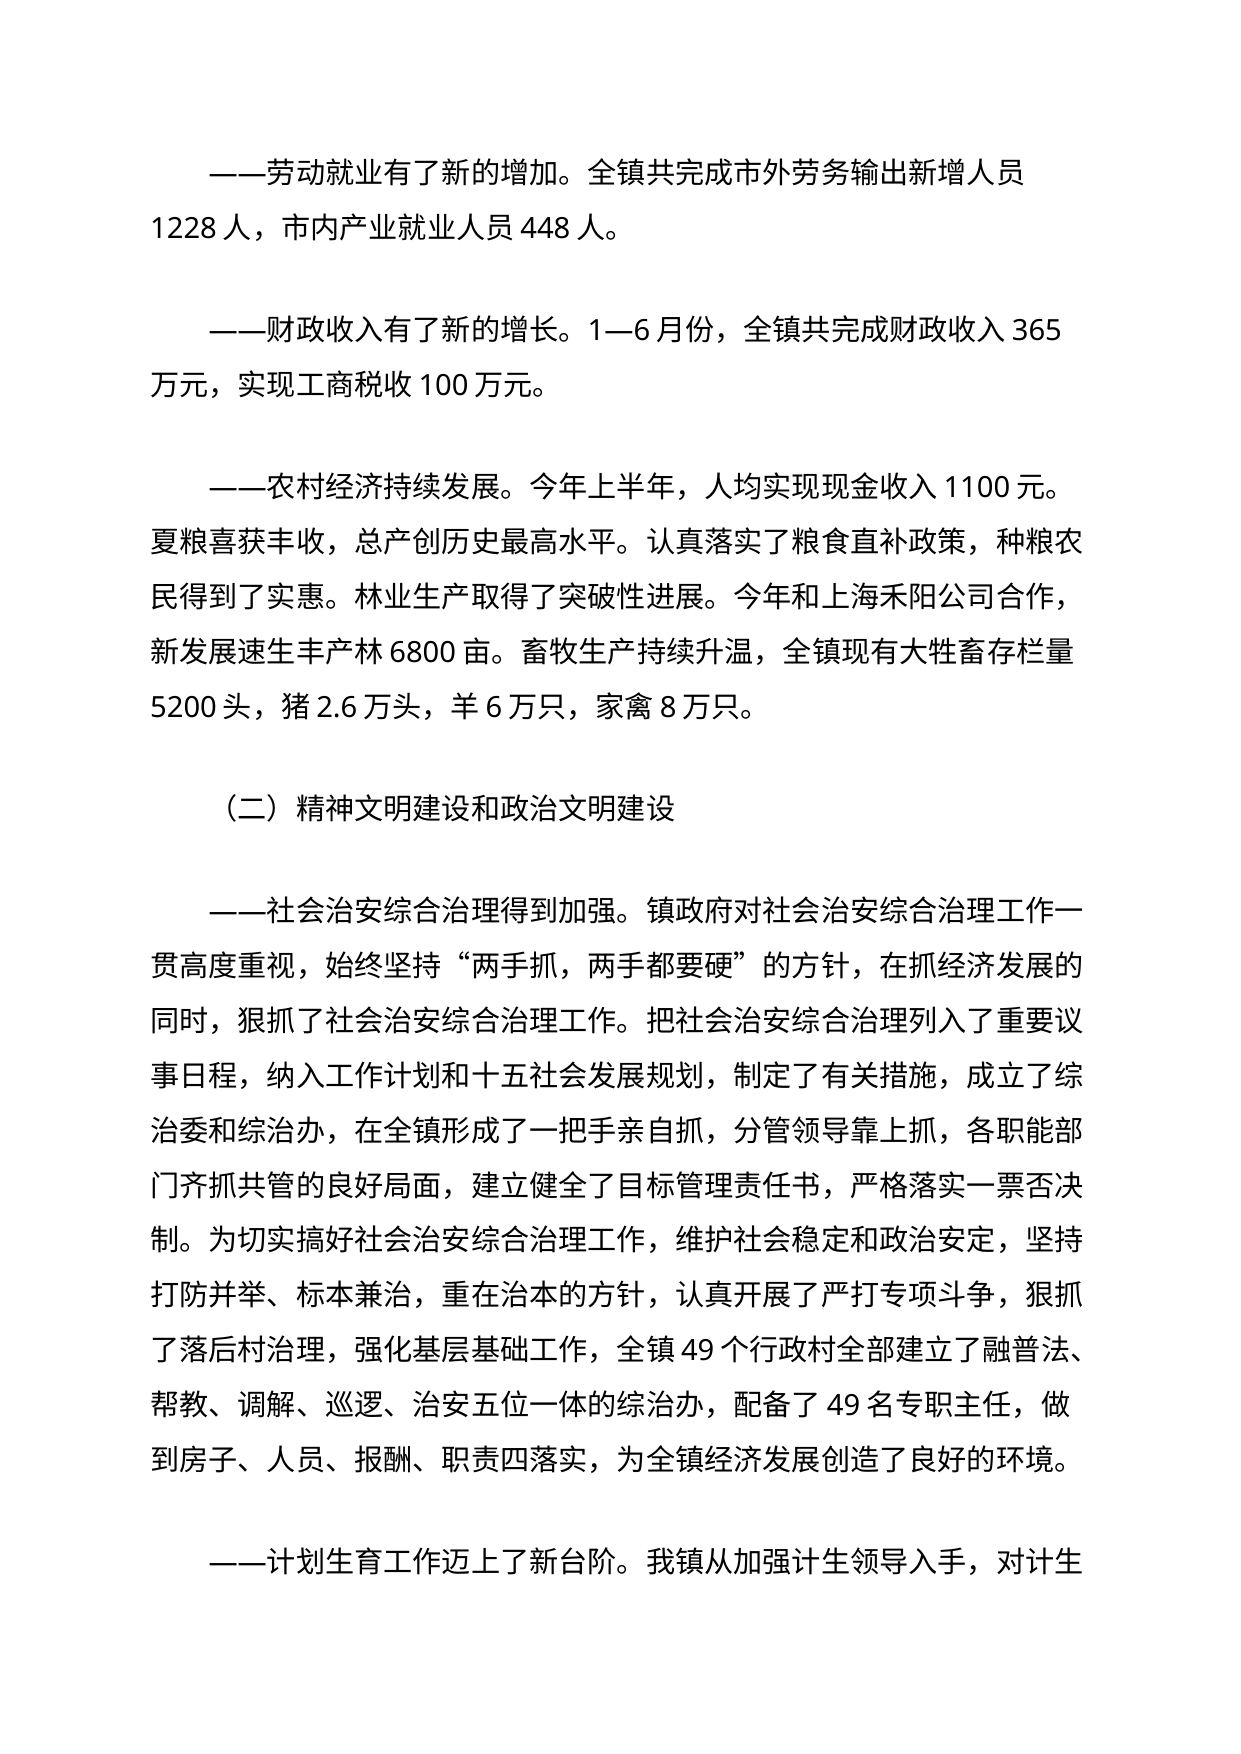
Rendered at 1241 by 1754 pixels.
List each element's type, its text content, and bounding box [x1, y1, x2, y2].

text （二）精神文明建设和政治文明建设 [150, 786, 1090, 828]
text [150, 1538, 1090, 1581]
text ——农村经济持续发展。今年上半年，人均实现现金收入1100元。夏粮喜获丰收，总产创历史最高水平。认真落实了粮食直补政策，种粮农民得到了实惠。林业生产取得了突破性进展。今年和上海禾阳公司合作，新发展速生丰产林6800亩。畜牧生产持续升温，全镇现有大牲畜存栏量5200头，猪2.6万头，羊6万只，家禽8万只。 [150, 464, 1090, 726]
text ——劳动就业有了新的增加。全镇共完成市外劳务输出新增人员1228人，市内产业就业人员448人。 [150, 150, 1090, 247]
text ——财政收入有了新的增长。1—6月份，全镇共完成财政收入365万元，实现工商税收100万元。 [150, 307, 1090, 404]
text ——社会治安综合治理得到加强。镇政府对社会治安综合治理工作一贯高度重视，始终坚持“两手抓，两手都要硬”的方针，在抓经济发展的同时，狠抓了社会治安综合治理工作。把社会治安综合治理列入了重要议事日程，纳入工作计划和十五社会发展规划，制定了有关措施，成立了综治委和综治办，在全镇形成了一把手亲自抓，分管领导靠上抓，各职能部门齐抓共管的良好局面，建立健全了目标管理责任书，严格落实一票否决制。为切实搞好社会治安综合治理工作，维护社会稳定和政治安定，坚持打防并举、标本兼治，重在治本的方针，认真开展了严打专项斗争，狠抓了落后村治理，强化基层基础工作，全镇49个行政村全部建立了融普法、帮教、调解、巡逻、治安五位一体的综治办，配备了49名专职主任，做到房子、人员、报酬、职责四落实，为全镇经济发展创造了良好的环境。 [150, 887, 1090, 1479]
